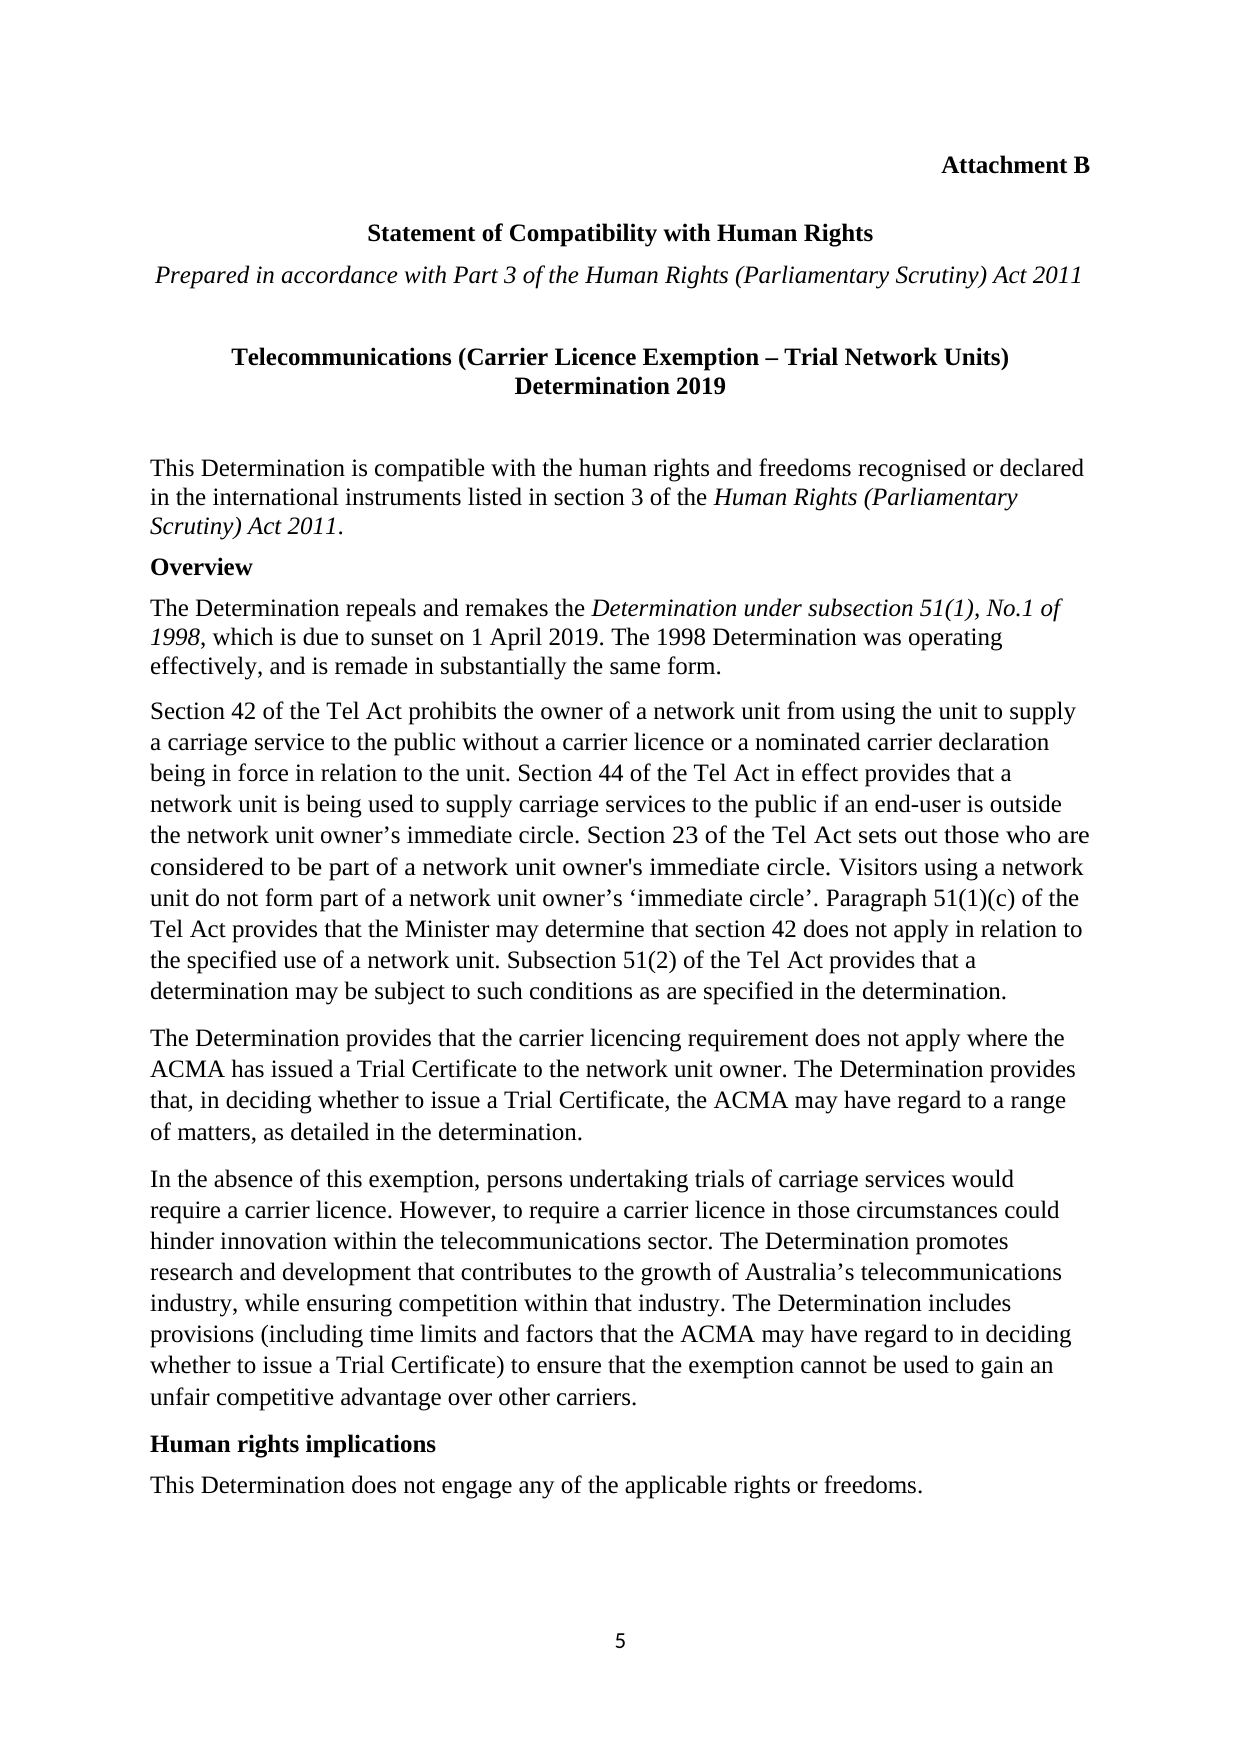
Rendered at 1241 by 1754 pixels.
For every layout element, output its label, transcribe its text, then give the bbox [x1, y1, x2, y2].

text Telecommunications (Carrier Licence Exemption – Trial Network Units) Determination 2019 [150, 342, 1090, 400]
text This Determination is compatible with the human rights and freedoms recognised or declared in the international instruments listed in section 3 of the Human Rights (Parliamentary Scrutiny) Act 2011. [150, 453, 1090, 540]
text The Determination provides that the carrier licencing requirement does not apply where the ACMA has issued a Trial Certificate to the network unit owner. The Determination provides that, in deciding whether to issue a Trial Certificate, the ACMA may have regard to a range of matters, as detailed in the determination. [150, 1023, 1090, 1145]
text Prepared in accordance with Part 3 of the Human Rights (Parliamentary Scrutiny) Act 2011 [150, 260, 1090, 288]
subtitle Statement of Compatibility with Human Rights [150, 218, 1090, 247]
text This Determination does not engage any of the applicable rights or freedoms. [150, 1471, 1090, 1499]
text The Determination repeals and remakes the Determination under subsection 51(1), No.1 of 1998, which is due to sunset on 1 April 2019. The 1998 Determination was operating effectively, and is remade in substantially the same form. [150, 593, 1090, 680]
text Section 42 of the Tel Act prohibits the owner of a network unit from using the unit to supply a carriage service to the public without a carrier licence or a nominated carrier declaration being in force in relation to the unit. Section 44 of the Tel Act in effect provides that a network unit is being used to supply carriage services to the public if an end-user is outside the network unit owner’s immediate circle. Section 23 of the Tel Act sets out those who are considered to be part of a network unit owner's immediate circle. Visitors using a network unit do not form part of a network unit owner’s ‘immediate circle’. Paragraph 51(1)(c) of the Tel Act provides that the Minister may determine that section 42 does not apply in relation to the specified use of a network unit. Subsection 51(2) of the Tel Act provides that a determination may be subject to such conditions as are specified in the determination. [150, 696, 1090, 1004]
text In the absence of this exemption, persons undertaking trials of carriage services would require a carrier licence. However, to require a carrier licence in those circumstances could hinder innovation within the telecommunications sector. The Determination promotes research and development that contributes to the growth of Australia’s telecommunications industry, while ensuring competition within that industry. The Determination includes provisions (including time limits and factors that the ACMA may have regard to in deciding whether to issue a Trial Certificate) to ensure that the exemption cannot be used to gain an unfair competitive advantage over other carriers. [150, 1164, 1090, 1410]
text Attachment B [150, 150, 1090, 179]
subtitle Human rights implications [150, 1429, 1090, 1458]
subtitle Overview [150, 552, 1090, 581]
